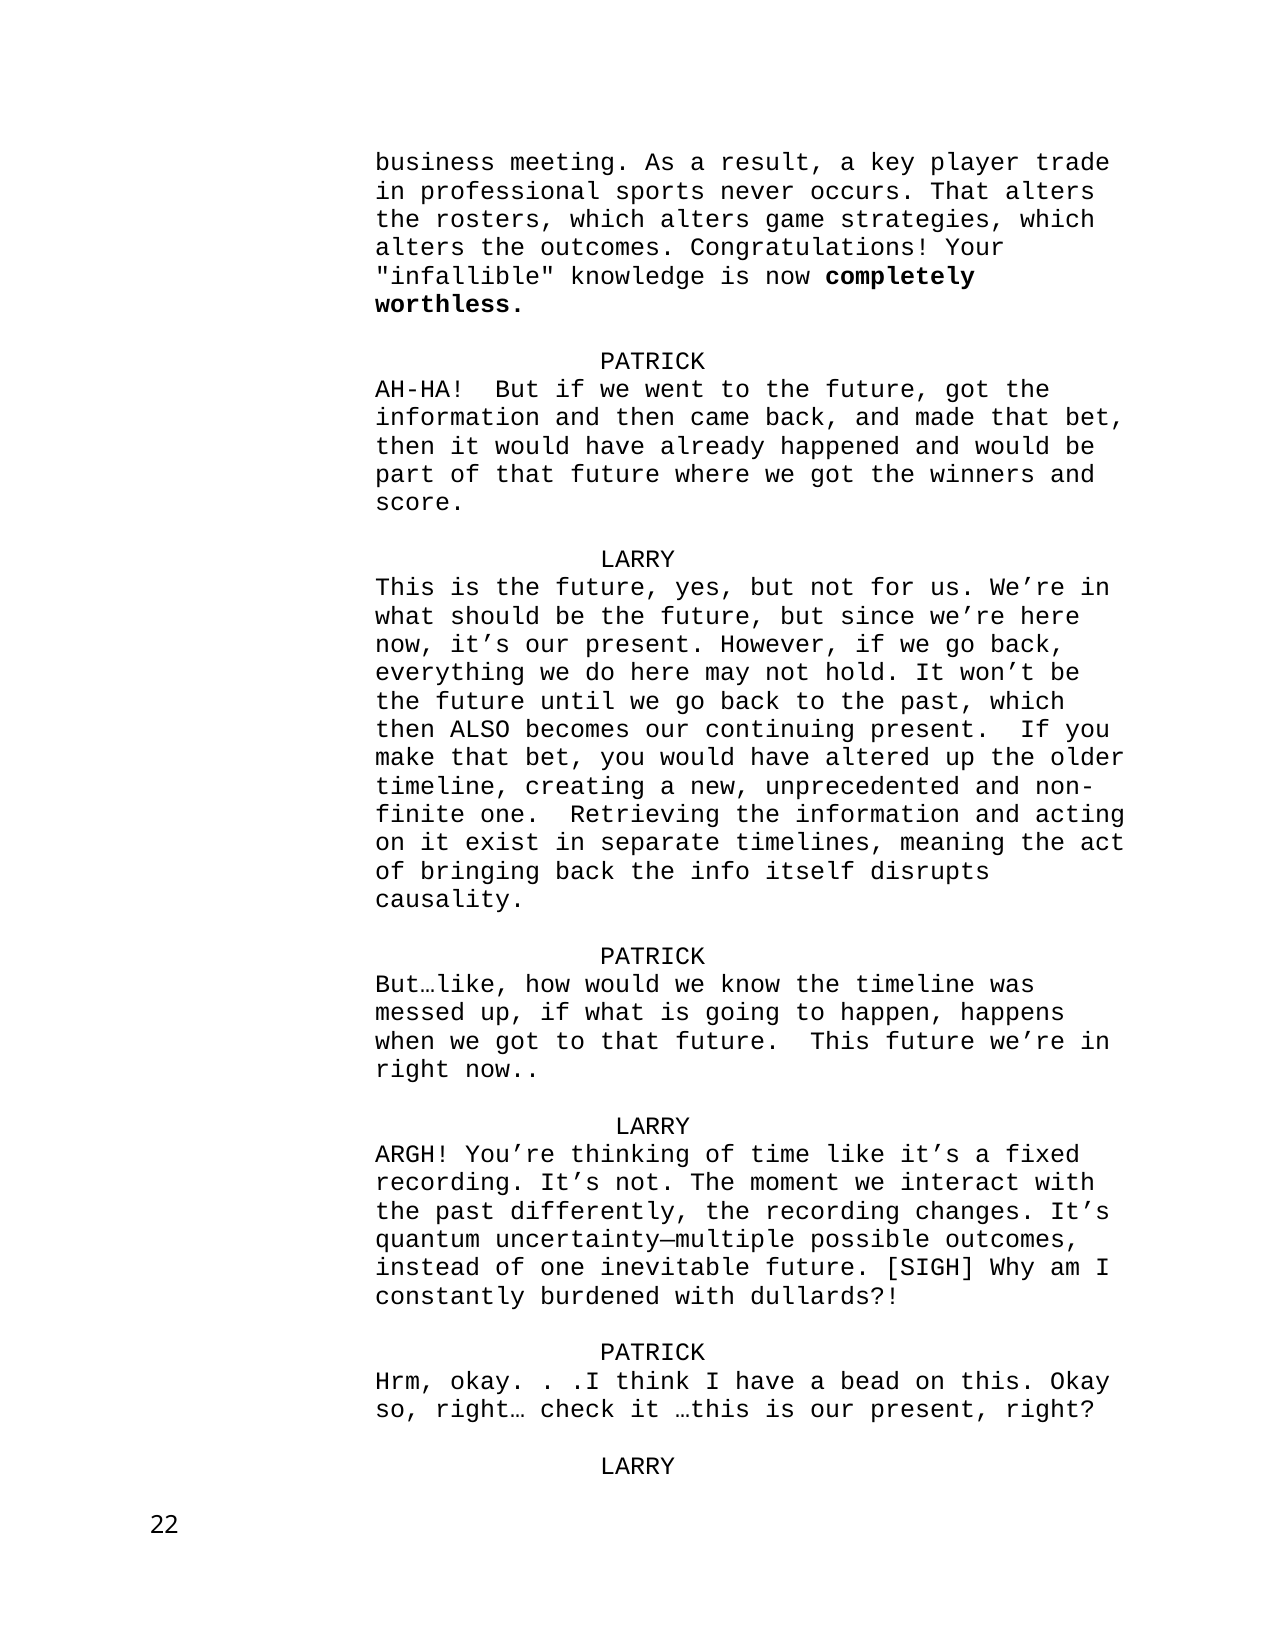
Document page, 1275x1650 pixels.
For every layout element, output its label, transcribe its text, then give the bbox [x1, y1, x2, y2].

text PATRICK [525, 943, 1125, 972]
text AH-HA! But if we went to the future, got the information and then came back, and made that bet, then it would have already happened and would be part of that future where we got the winners and score. [375, 377, 1125, 518]
text ARGH! You’re thinking of time like it’s a fixed recording. It’s not. The moment we interact with the past differently, the recording changes. It’s quantum uncertainty—multiple possible outcomes, instead of one inevitable future. [SIGH] Why am I constantly burdened with dullards?! [375, 1142, 1125, 1312]
text LARRY [525, 1113, 1125, 1142]
text PATRICK [525, 348, 1125, 377]
text Hrm, okay. . .I think I have a bead on this. Okay so, right… check it …this is our present, right? [375, 1368, 1125, 1425]
text PATRICK [525, 1340, 1125, 1368]
text This is the future, yes, but not for us. We’re in what should be the future, but since we’re here now, it’s our present. However, if we go back, everything we do here may not hold. It won’t be the future until we go back to the past, which then ALSO becomes our continuing present. If you make that bet, you would have altered up the older timeline, creating a new, unprecedented and non-finite one. Retrieving the information and acting on it exist in separate timelines, meaning the act of bringing back the info itself disrupts causality. [375, 575, 1125, 915]
text LARRY [525, 1453, 1125, 1482]
text But…like, how would we know the timeline was messed up, if what is going to happen, happens when we got to that future. This future we’re in right now.. [375, 972, 1125, 1085]
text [375, 150, 1125, 320]
text LARRY [525, 547, 1125, 575]
